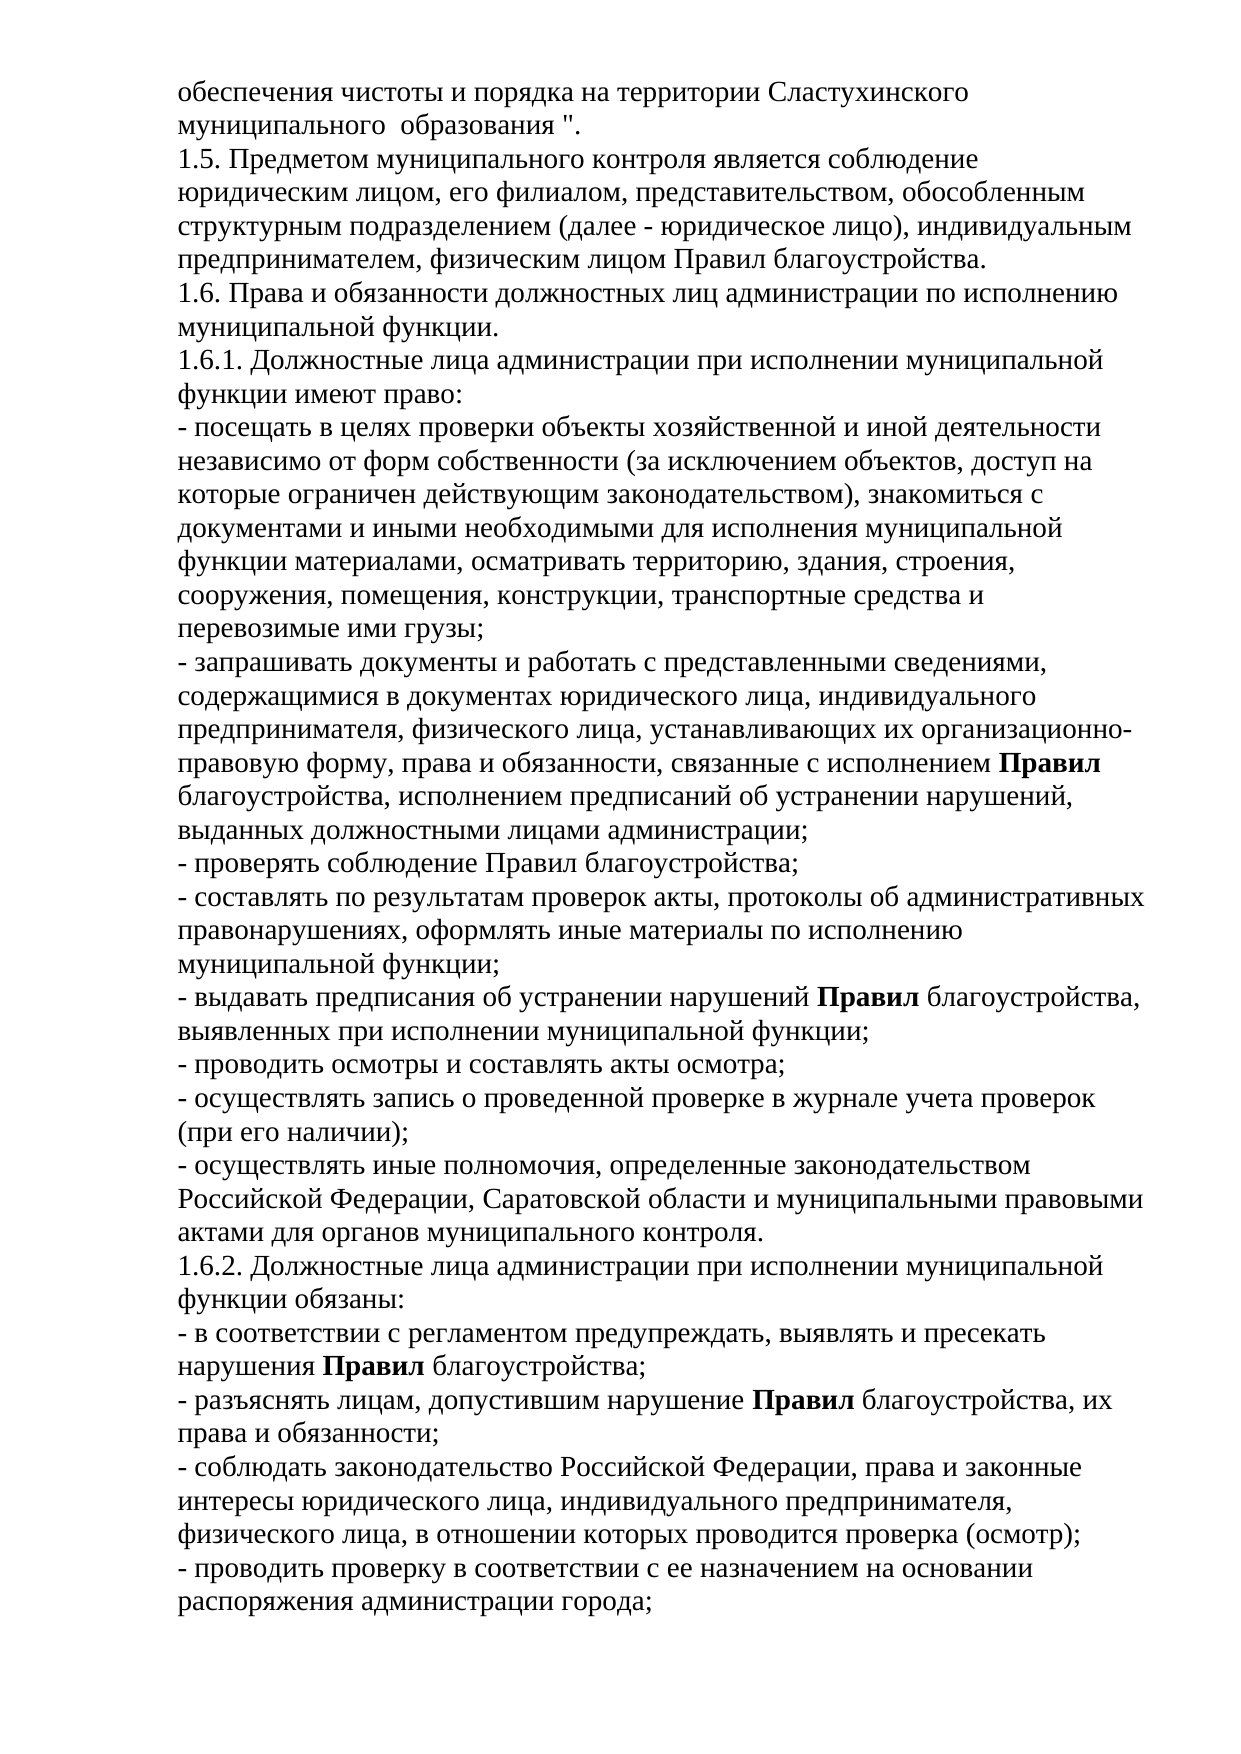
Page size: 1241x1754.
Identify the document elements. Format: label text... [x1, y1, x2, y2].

text - запрашивать документы и работать с представленными сведениями, содержащимися в документах юридического лица, индивидуального предпринимателя, физического лица, устанавливающих их организационно-правовую форму, права и обязанности, связанные с исполнением Правил благоустройства, исполнением предписаний об устранении нарушений, выданных должностными лицами администрации; [177, 644, 1152, 845]
text - проводить проверку в соответствии с ее назначением на основании распоряжения администрации города; [177, 1550, 1152, 1617]
text - проводить осмотры и составлять акты осмотра; [177, 1047, 1152, 1080]
text - соблюдать законодательство Российской Федерации, права и законные интересы юридического лица, индивидуального предпринимателя, физического лица, в отношении которых проводится проверка (осмотр); [177, 1449, 1152, 1550]
text - осуществлять запись о проведенной проверке в журнале учета проверок (при его наличии); [177, 1080, 1152, 1147]
text - осуществлять иные полномочия, определенные законодательством Российской Федерации, Саратовской области и муниципальными правовыми актами для органов муниципального контроля. [177, 1147, 1152, 1248]
text 1.6.2. Должностные лица администрации при исполнении муниципальной функции обязаны: [177, 1248, 1152, 1315]
text 1.5. Предметом муниципального контроля является соблюдение юридическим лицом, его филиалом, представительством, обособленным структурным подразделением (далее - юридическое лицо), индивидуальным предпринимателем, физическим лицом Правил благоустройства. [177, 141, 1152, 275]
text - посещать в целях проверки объекты хозяйственной и иной деятельности независимо от форм собственности (за исключением объектов, доступ на которые ограничен действующим законодательством), знакомиться с документами и иными необходимыми для исполнения муниципальной функции материалами, осматривать территорию, здания, строения, сооружения, помещения, конструкции, транспортные средства и перевозимые ими грузы; [177, 409, 1152, 644]
text - составлять по результатам проверок акты, протоколы об административных правонарушениях, оформлять иные материалы по исполнению муниципальной функции; [177, 879, 1152, 979]
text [177, 74, 1152, 141]
text - в соответствии с регламентом предупреждать, выявлять и пресекать нарушения Правил благоустройства; [177, 1315, 1152, 1382]
text 1.6. Права и обязанности должностных лиц администрации по исполнению муниципальной функции. [177, 275, 1152, 342]
text - разъяснять лицам, допустившим нарушение Правил благоустройства, их права и обязанности; [177, 1382, 1152, 1449]
text - проверять соблюдение Правил благоустройства; [177, 845, 1152, 879]
text 1.6.1. Должностные лица администрации при исполнении муниципальной функции имеют право: [177, 342, 1152, 409]
text - выдавать предписания об устранении нарушений Правил благоустройства, выявленных при исполнении муниципальной функции; [177, 979, 1152, 1047]
